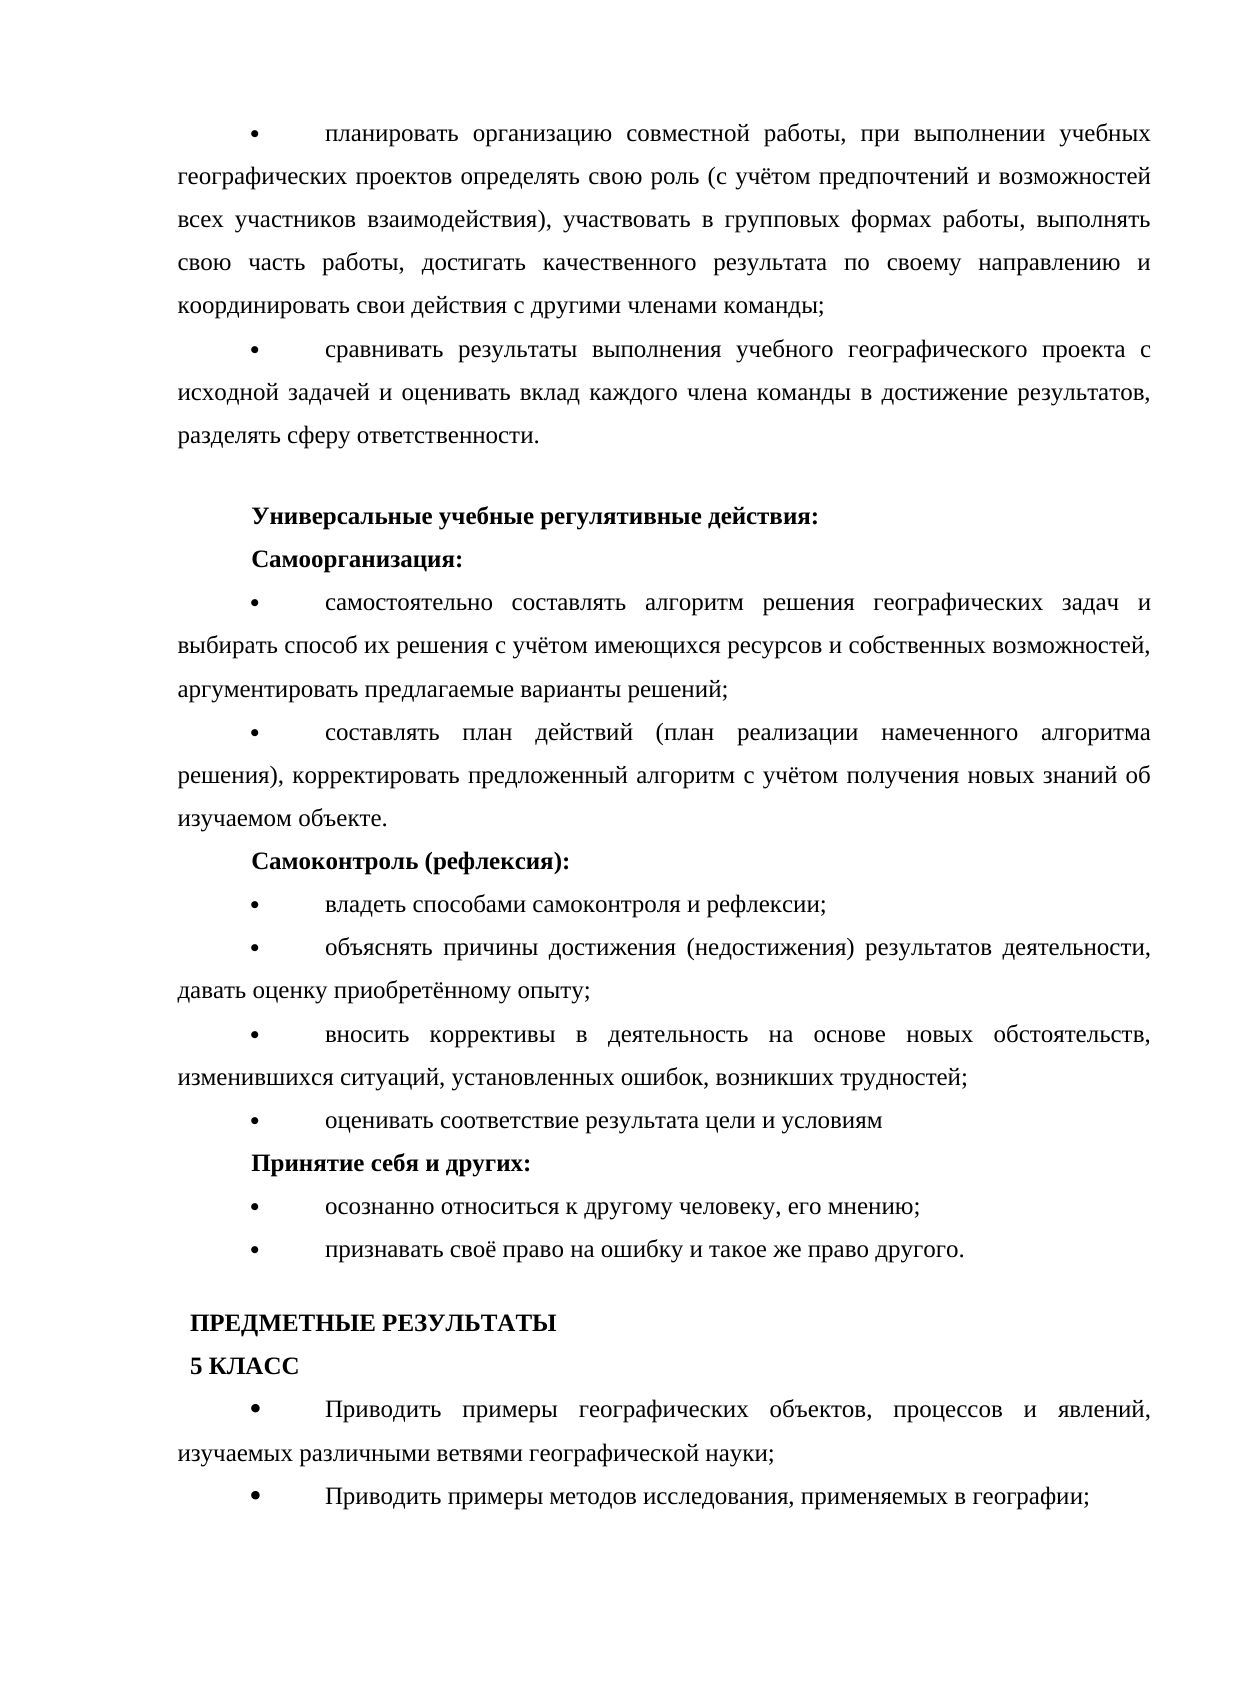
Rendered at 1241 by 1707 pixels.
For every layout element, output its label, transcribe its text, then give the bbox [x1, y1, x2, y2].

list самостоятельно составлять алгоритм решения географических задач и выбирать способ их решения с учётом имеющихся ресурсов и собственных возможностей, аргументировать предлагаемые варианты решений; [177, 587, 1152, 702]
text Самоконтроль (рефлексия): [177, 846, 1152, 875]
list владеть способами самоконтроля и рефлексии; [177, 889, 1152, 918]
list сравнивать результаты выполнения учебного географического проекта с исходной задачей и оценивать вклад каждого члена команды в достижение результатов, разделять сферу ответственности. [177, 334, 1152, 449]
list Приводить примеры географических объектов, процессов и явлений, изучаемых различными ветвями географической науки; [177, 1394, 1152, 1466]
text Самоорганизация: [177, 544, 1152, 573]
text Универсальные учебные регулятивные действия: [177, 501, 1152, 530]
list объяснять причины достижения (недостижения) результатов деятельности, давать оценку приобретённому опыту; [177, 932, 1152, 1004]
list осознанно относиться к другому человеку, его мнению; [177, 1191, 1152, 1220]
list составлять план действий (план реализации намеченного алгоритма решения), корректировать предложенный алгоритм с учётом получения новых знаний об изучаемом объекте. [177, 717, 1152, 832]
text 5 КЛАСС [190, 1351, 1152, 1380]
list признавать своё право на ошибку и такое же право другого. [177, 1234, 1152, 1263]
text Принятие себя и других: [177, 1148, 1152, 1177]
list планировать организацию совместной работы, при выполнении учебных географических проектов определять свою роль (с учётом предпочтений и возможностей всех участников взаимодействия), участвовать в групповых формах работы, выполнять свою часть работы, достигать качественного результата по своему направлению и координировать свои действия с другими членами команды; [177, 118, 1152, 319]
text ПРЕДМЕТНЫЕ РЕЗУЛЬТАТЫ [190, 1308, 1152, 1337]
list вносить коррективы в деятельность на основе новых обстоятельств, изменившихся ситуаций, установленных ошибок, возникших трудностей; [177, 1019, 1152, 1091]
list оценивать соответствие результата цели и условиям [177, 1105, 1152, 1134]
list Приводить примеры методов исследования, применяемых в географии; [177, 1481, 1152, 1509]
